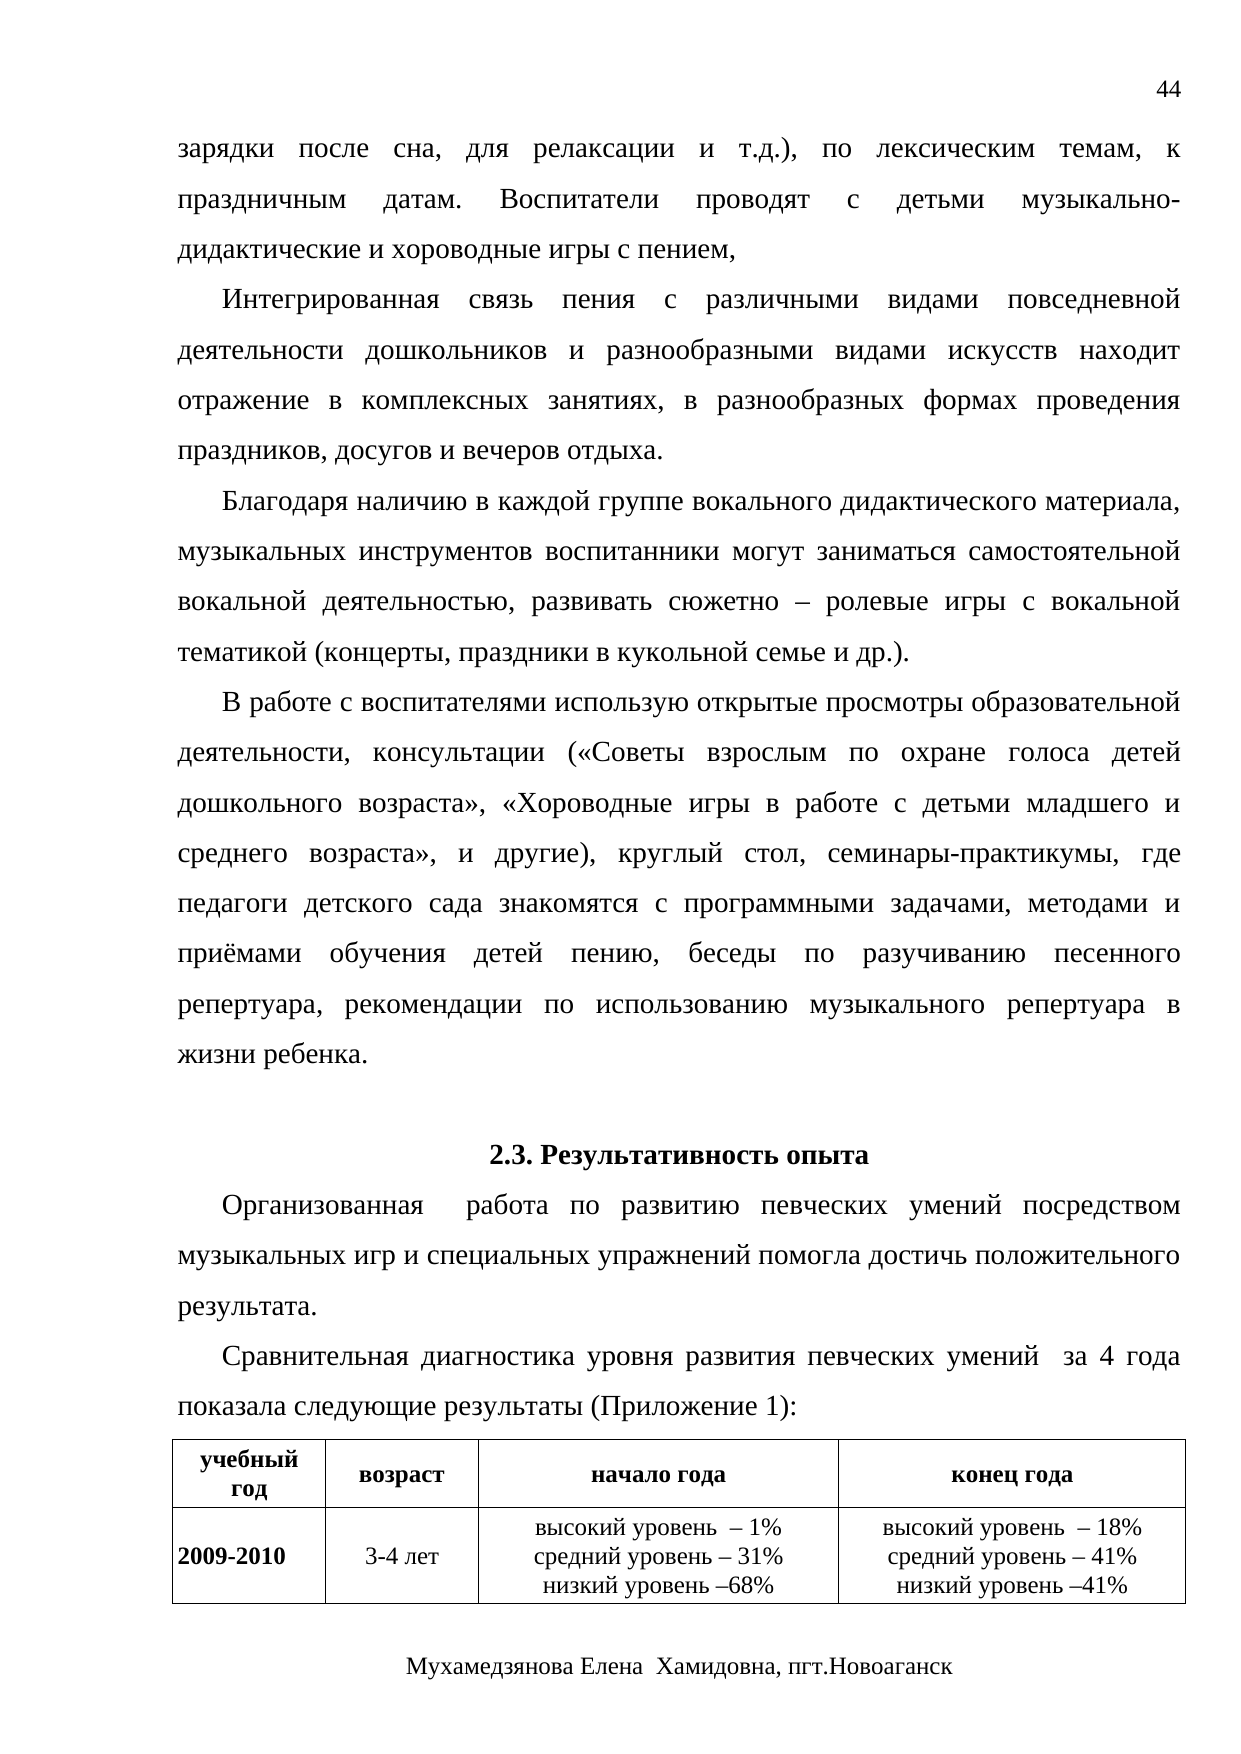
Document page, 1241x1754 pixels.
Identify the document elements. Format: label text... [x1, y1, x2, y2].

text В работе с воспитателями использую открытые просмотры образовательной деятельности, консультации («Советы взрослым по охране голоса детей дошкольного возраста», «Хороводные игры в работе с детьми младшего и среднего возраста», и другие), круглый стол, семинары-практикумы, где педагоги детского сада знакомятся с программными задачами, методами и приёмами обучения детей пению, беседы по разучиванию песенного репертуара, рекомендации по использованию музыкального репертуара в жизни ребенка. [177, 684, 1181, 1070]
text Благодаря наличию в каждой группе вокального дидактического материала, музыкальных инструментов воспитанники могут заниматься самостоятельной вокальной деятельностью, развивать сюжетно – ролевые игры с вокальной тематикой (концерты, праздники в кукольной семье и др.). [177, 483, 1181, 667]
text Интегрированная связь пения с различными видами повседневной деятельности дошкольников и разнообразными видами искусств находит отражение в комплексных занятиях, в разнообразных формах проведения праздников, досугов и вечеров отдыха. [177, 282, 1181, 466]
text Сравнительная диагностика уровня развития певческих умений за 4 года показала следующие результаты (Приложение 1): [177, 1338, 1181, 1422]
table_cell 3-4 лет [326, 1508, 478, 1603]
text Организованная работа по развитию певческих умений посредством музыкальных игр и специальных упражнений помогла достичь положительного результата. [177, 1187, 1181, 1321]
table_header возраст [326, 1440, 478, 1507]
table_cell 2009-2010 [173, 1508, 325, 1603]
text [177, 131, 1181, 265]
table_cell высокий уровень – 1% средний уровень – 31% низкий уровень –68% [479, 1508, 838, 1603]
table_header конец года [839, 1440, 1185, 1507]
table_cell высокий уровень – 18% средний уровень – 41% низкий уровень –41% [839, 1508, 1185, 1603]
table_header начало года [479, 1440, 838, 1507]
table_header учебный год [173, 1440, 325, 1507]
text 2.3. Результативность опыта [177, 1137, 1181, 1170]
